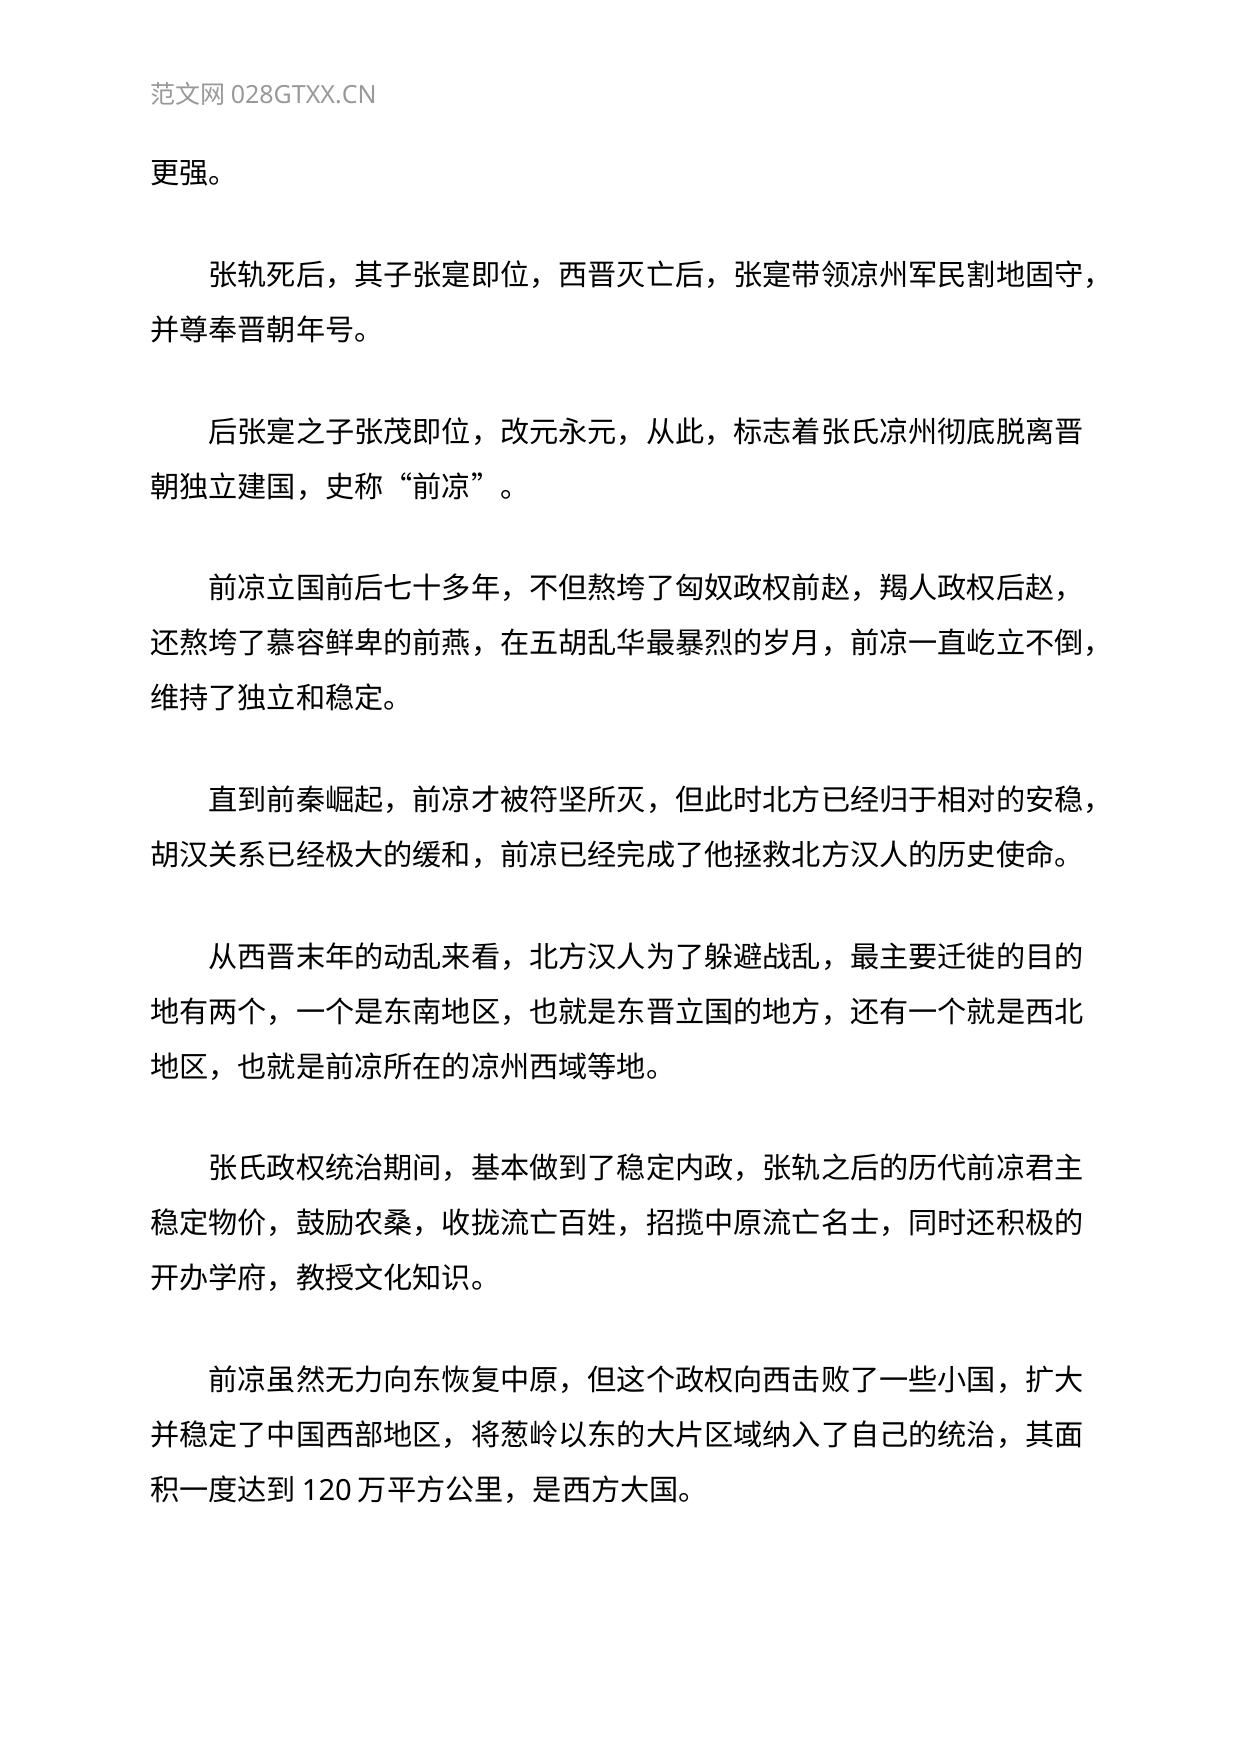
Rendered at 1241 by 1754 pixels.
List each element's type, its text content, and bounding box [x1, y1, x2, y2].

text 直到前秦崛起，前凉才被符坚所灭，但此时北方已经归于相对的安稳，胡汉关系已经极大的缓和，前凉已经完成了他拯救北方汉人的历史使命。 [150, 777, 1090, 874]
text 张氏政权统治期间，基本做到了稳定内政，张轨之后的历代前凉君主稳定物价，鼓励农桑，收拢流亡百姓，招揽中原流亡名士，同时还积极的开办学府，教授文化知识。 [150, 1145, 1090, 1297]
text 后张寔之子张茂即位，改元永元，从此，标志着张氏凉州彻底脱离晋朝独立建国，史称“前凉”。 [150, 408, 1090, 506]
text 前凉虽然无力向东恢复中原，但这个政权向西击败了一些小国，扩大并稳定了中国西部地区，将葱岭以东的大片区域纳入了自己的统治，其面积一度达到120万平方公里，是西方大国。 [150, 1356, 1090, 1509]
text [150, 150, 1090, 192]
text 前凉立国前后七十多年，不但熬垮了匈奴政权前赵，羯人政权后赵，还熬垮了慕容鲜卑的前燕，在五胡乱华最暴烈的岁月，前凉一直屹立不倒，维持了独立和稳定。 [150, 565, 1090, 717]
text 从西晋末年的动乱来看，北方汉人为了躲避战乱，最主要迁徙的目的地有两个，一个是东南地区，也就是东晋立国的地方，还有一个就是西北地区，也就是前凉所在的凉州西域等地。 [150, 933, 1090, 1085]
text 张轨死后，其子张寔即位，西晋灭亡后，张寔带领凉州军民割地固守，并尊奉晋朝年号。 [150, 252, 1090, 349]
